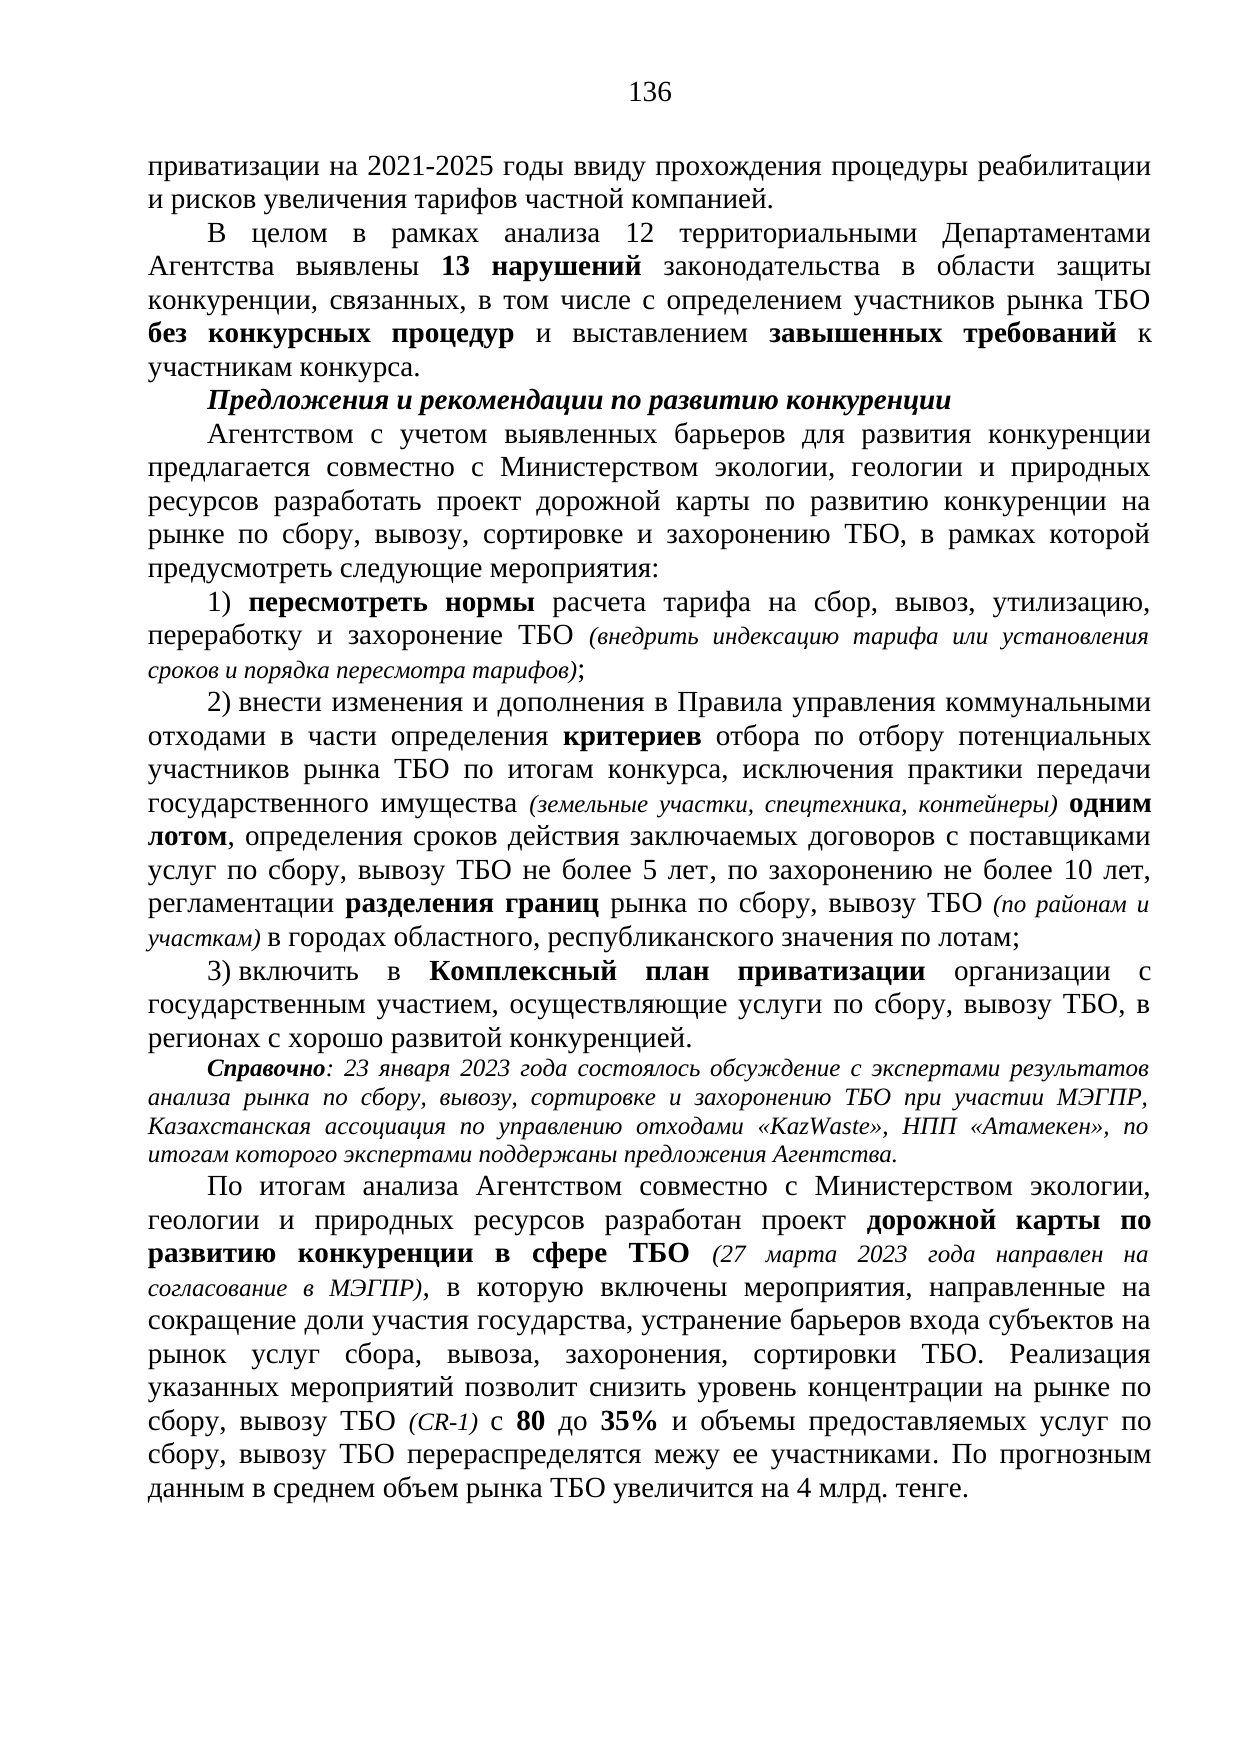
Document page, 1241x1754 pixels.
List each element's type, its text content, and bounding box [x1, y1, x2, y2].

text В целом в рамках анализа 12 территориальными Департаментами Агентства выявлены 13 нарушений законодательства в области защиты конкуренции, связанных, в том числе с определением участников рынка ТБО без конкурсных процедур и выставлением завышенных требований к участникам конкурса. [148, 215, 1152, 382]
text 2) внести изменения и дополнения в Правила управления коммунальными отходами в части определения критериев отбора по отбору потенциальных участников рынка ТБО по итогам конкурса, исключения практики передачи государственного имущества (земельные участки, спецтехника, контейнеры) одним лотом, определения сроков действия заключаемых договоров с поставщиками услуг по сбору, вывозу ТБО не более 5 лет, по захоронению не более 10 лет, регламентации разделения границ рынка по сбору, вывозу ТБО (по районам и участкам) в городах областного, республиканского значения по лотам; [148, 684, 1152, 953]
text Предложения и рекомендации по развитию конкуренции [148, 382, 1152, 416]
text 3) включить в Комплексный план приватизации организации с государственным участием, осуществляющие услуги по сбору, вывозу ТБО, в регионах с хорошо развитой конкуренцией. [148, 953, 1152, 1053]
text Справочно: 23 января 2023 года состоялось обсуждение с экспертами результатов анализа рынка по сбору, вывозу, сортировке и захоронению ТБО при участии МЭГПР, Казахстанская ассоциация по управлению отходами «KazWaste», НПП «Атамекен», по итогам которого экспертами поддержаны предложения Агентства. [148, 1053, 1152, 1168]
text 1) пересмотреть нормы расчета тарифа на сбор, вывоз, утилизацию, переработку и захоронение ТБО (внедрить индексацию тарифа или установления сроков и порядка пересмотра тарифов); [148, 584, 1152, 684]
text По итогам анализа Агентством совместно с Министерством экологии, геологии и природных ресурсов разработан проект дорожной карты по развитию конкуренции в сфере ТБО (27 марта 2023 года направлен на согласование в МЭГПР), в которую включены мероприятия, направленные на сокращение доли участия государства, устранение барьеров входа субъектов на рынок услуг сбора, вывоза, захоронения, сортировки ТБО. Реализация указанных мероприятий позволит снизить уровень концентрации на рынке по сбору, вывозу ТБО (CR-1) с 80 до 35% и объемы предоставляемых услуг по сбору, вывозу ТБО перераспределятся межу ее участниками. По прогнозным данным в среднем объем рынка ТБО увеличится на 4 млрд. тенге. [148, 1168, 1152, 1504]
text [148, 148, 1152, 215]
text Агентством с учетом выявленных барьеров для развития конкуренции предлагается совместно с Министерством экологии, геологии и природных ресурсов разработать проект дорожной карты по развитию конкуренции на рынке по сбору, вывозу, сортировке и захоронению ТБО, в рамках которой предусмотреть следующие мероприятия: [148, 416, 1152, 584]
